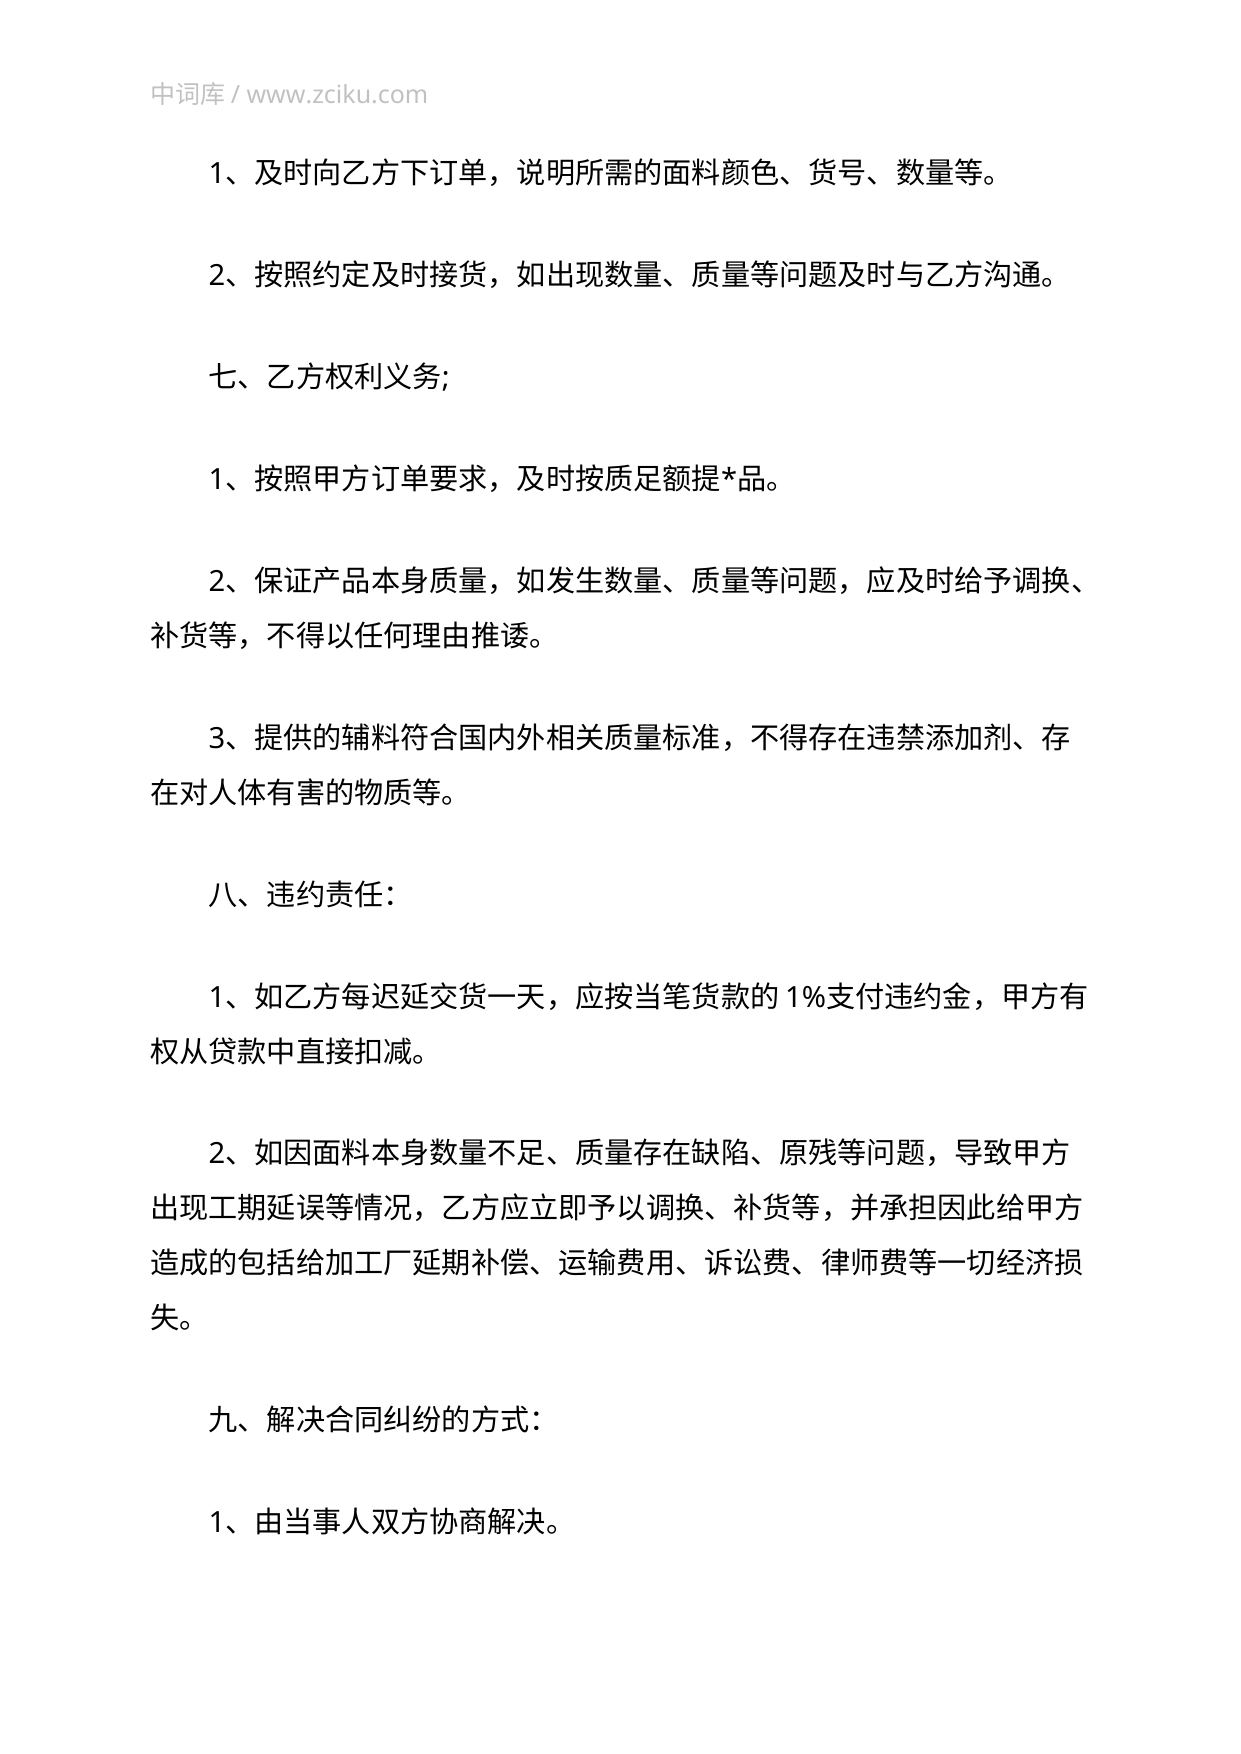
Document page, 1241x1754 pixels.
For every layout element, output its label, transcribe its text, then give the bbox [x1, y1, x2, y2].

text 九、解决合同纠纷的方式： [150, 1397, 1090, 1439]
text 1、及时向乙方下订单，说明所需的面料颜色、货号、数量等。 [150, 150, 1090, 192]
text 1、如乙方每迟延交货一天，应按当笔货款的1%支付违约金，甲方有权从贷款中直接扣减。 [150, 973, 1090, 1071]
text 八、违约责任： [150, 871, 1090, 914]
text 2、按照约定及时接货，如出现数量、质量等问题及时与乙方沟通。 [150, 252, 1090, 294]
text 2、如因面料本身数量不足、质量存在缺陷、原残等问题，导致甲方出现工期延误等情况，乙方应立即予以调换、补货等，并承担因此给甲方造成的包括给加工厂延期补偿、运输费用、诉讼费、律师费等一切经济损失。 [150, 1130, 1090, 1337]
text 3、提供的辅料符合国内外相关质量标准，不得存在违禁添加剂、存在对人体有害的物质等。 [150, 715, 1090, 812]
text 1、按照甲方订单要求，及时按质足额提*品。 [150, 456, 1090, 498]
text 2、保证产品本身质量，如发生数量、质量等问题，应及时给予调换、补货等，不得以任何理由推诿。 [150, 558, 1090, 655]
text 1、由当事人双方协商解决。 [150, 1498, 1090, 1541]
text 七、乙方权利义务; [150, 354, 1090, 396]
